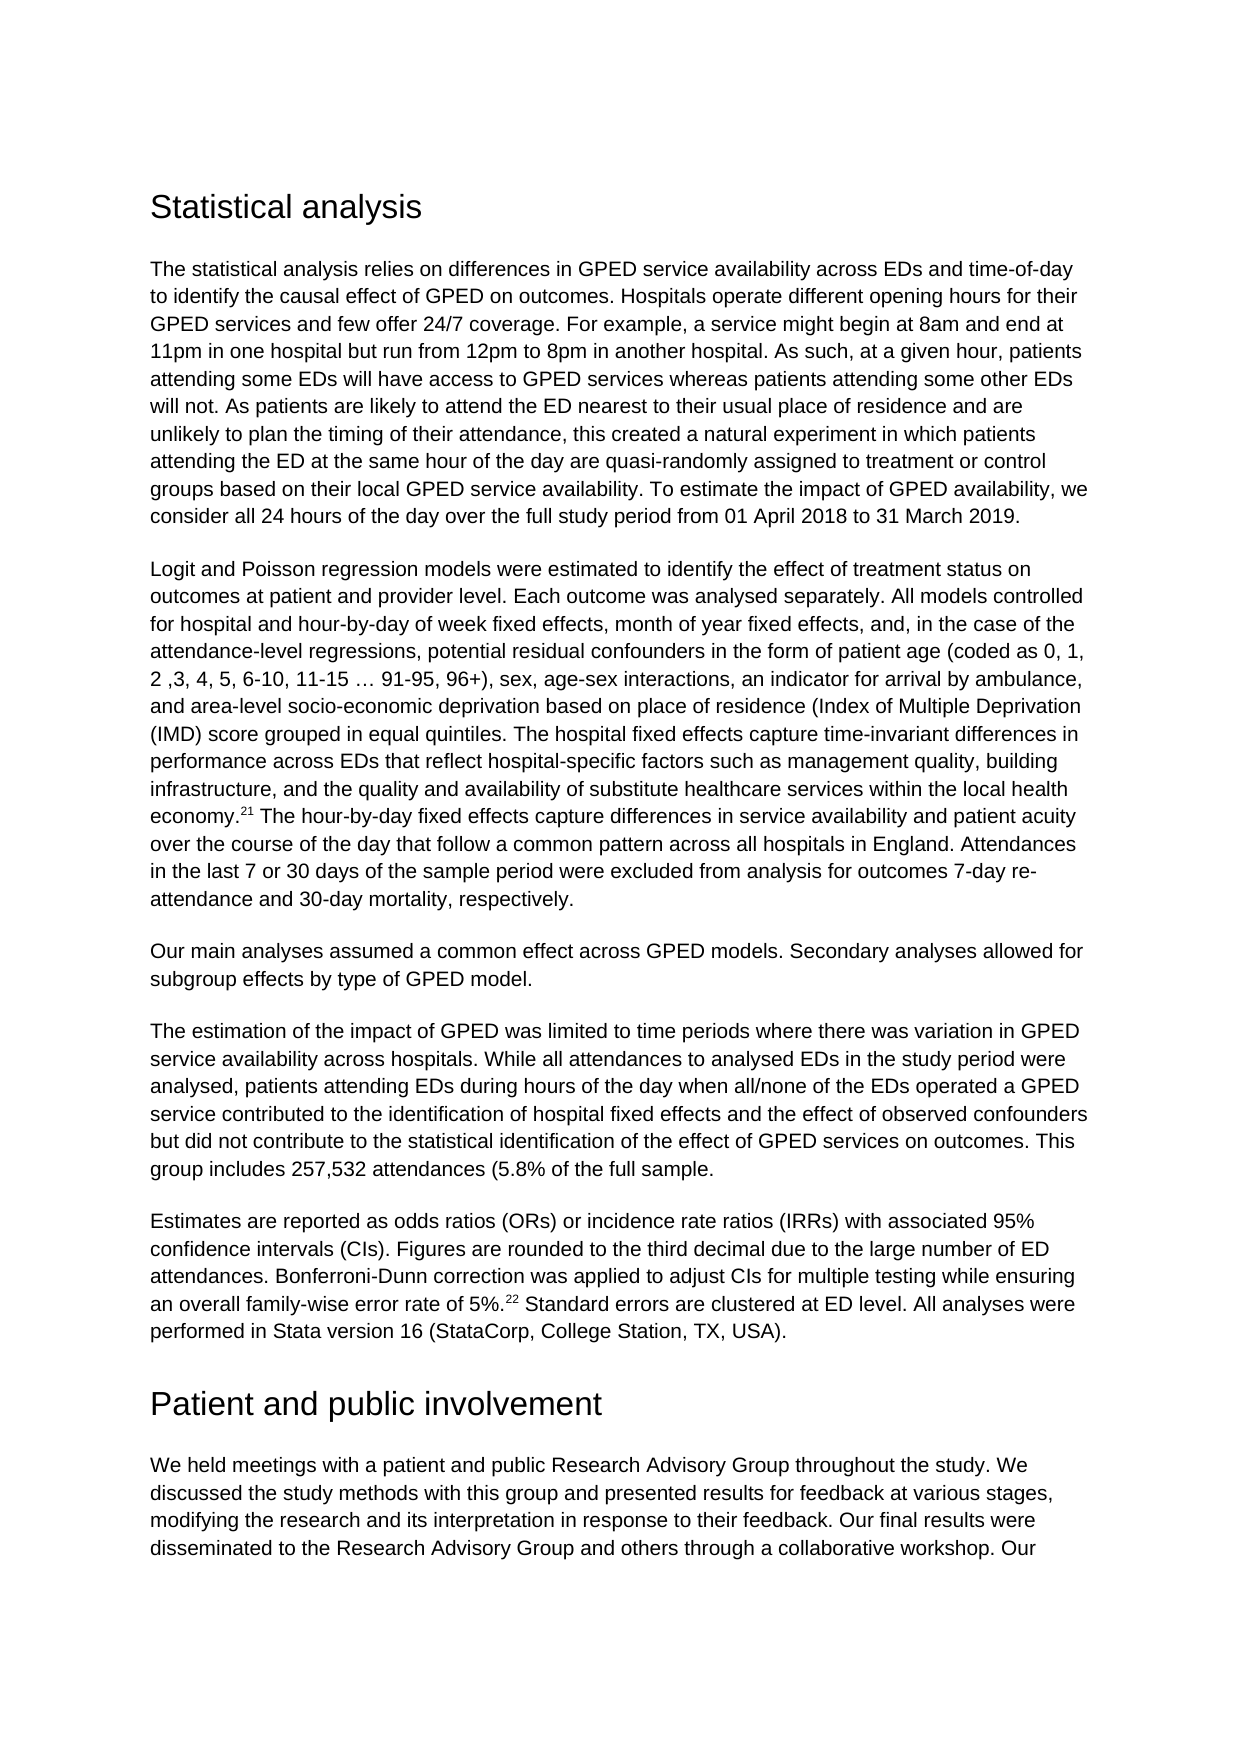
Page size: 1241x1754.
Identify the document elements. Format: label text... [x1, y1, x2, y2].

text Logit and Poisson regression models were estimated to identify the effect of treatment status on outcomes at patient and provider level. Each outcome was analysed separately. All models controlled for hospital and hour-by-day of week fixed effects, month of year fixed effects, and, in the case of the attendance-level regressions, potential residual confounders in the form of patient age (coded as 0, 1, 2 ,3, 4, 5, 6-10, 11-15 … 91-95, 96+), sex, age-sex interactions, an indicator for arrival by ambulance, and area-level socio-economic deprivation based on place of residence (Index of Multiple Deprivation (IMD) score grouped in equal quintiles. The hospital fixed effects capture time-invariant differences in performance across EDs that reflect hospital-specific factors such as management quality, building infrastructure, and the quality and availability of substitute healthcare services within the local health economy.21 The hour-by-day fixed effects capture differences in service availability and patient acuity over the course of the day that follow a common pattern across all hospitals in England. Attendances in the last 7 or 30 days of the sample period were excluded from analysis for outcomes 7-day re-attendance and 30-day mortality, respectively. [150, 557, 1090, 911]
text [150, 1453, 1090, 1560]
subtitle Patient and public involvement [150, 1384, 1090, 1423]
text The statistical analysis relies on differences in GPED service availability across EDs and time-of-day to identify the causal effect of GPED on outcomes. Hospitals operate different opening hours for their GPED services and few offer 24/7 coverage. For example, a service might begin at 8am and end at 11pm in one hospital but run from 12pm to 8pm in another hospital. As such, at a given hour, patients attending some EDs will have access to GPED services whereas patients attending some other EDs will not. As patients are likely to attend the ED nearest to their usual place of residence and are unlikely to plan the timing of their attendance, this created a natural experiment in which patients attending the ED at the same hour of the day are quasi-randomly assigned to treatment or control groups based on their local GPED service availability. To estimate the impact of GPED availability, we consider all 24 hours of the day over the full study period from 01 April 2018 to 31 March 2019. [150, 257, 1090, 528]
text Our main analyses assumed a common effect across GPED models. Secondary analyses allowed for subgroup effects by type of GPED model. [150, 939, 1090, 991]
subtitle Statistical analysis [150, 187, 1090, 226]
text Estimates are reported as odds ratios (ORs) or incidence rate ratios (IRRs) with associated 95% confidence intervals (CIs). Figures are rounded to the third decimal due to the large number of ED attendances. Bonferroni-Dunn correction was applied to adjust CIs for multiple testing while ensuring an overall family-wise error rate of 5%.22 Standard errors are clustered at ED level. All analyses were performed in Stata version 16 (StataCorp, College Station, TX, USA). [150, 1209, 1090, 1343]
text The estimation of the impact of GPED was limited to time periods where there was variation in GPED service availability across hospitals. While all attendances to analysed EDs in the study period were analysed, patients attending EDs during hours of the day when all/none of the EDs operated a GPED service contributed to the identification of hospital fixed effects and the effect of observed confounders but did not contribute to the statistical identification of the effect of GPED services on outcomes. This group includes 257,532 attendances (5.8% of the full sample. [150, 1019, 1090, 1181]
